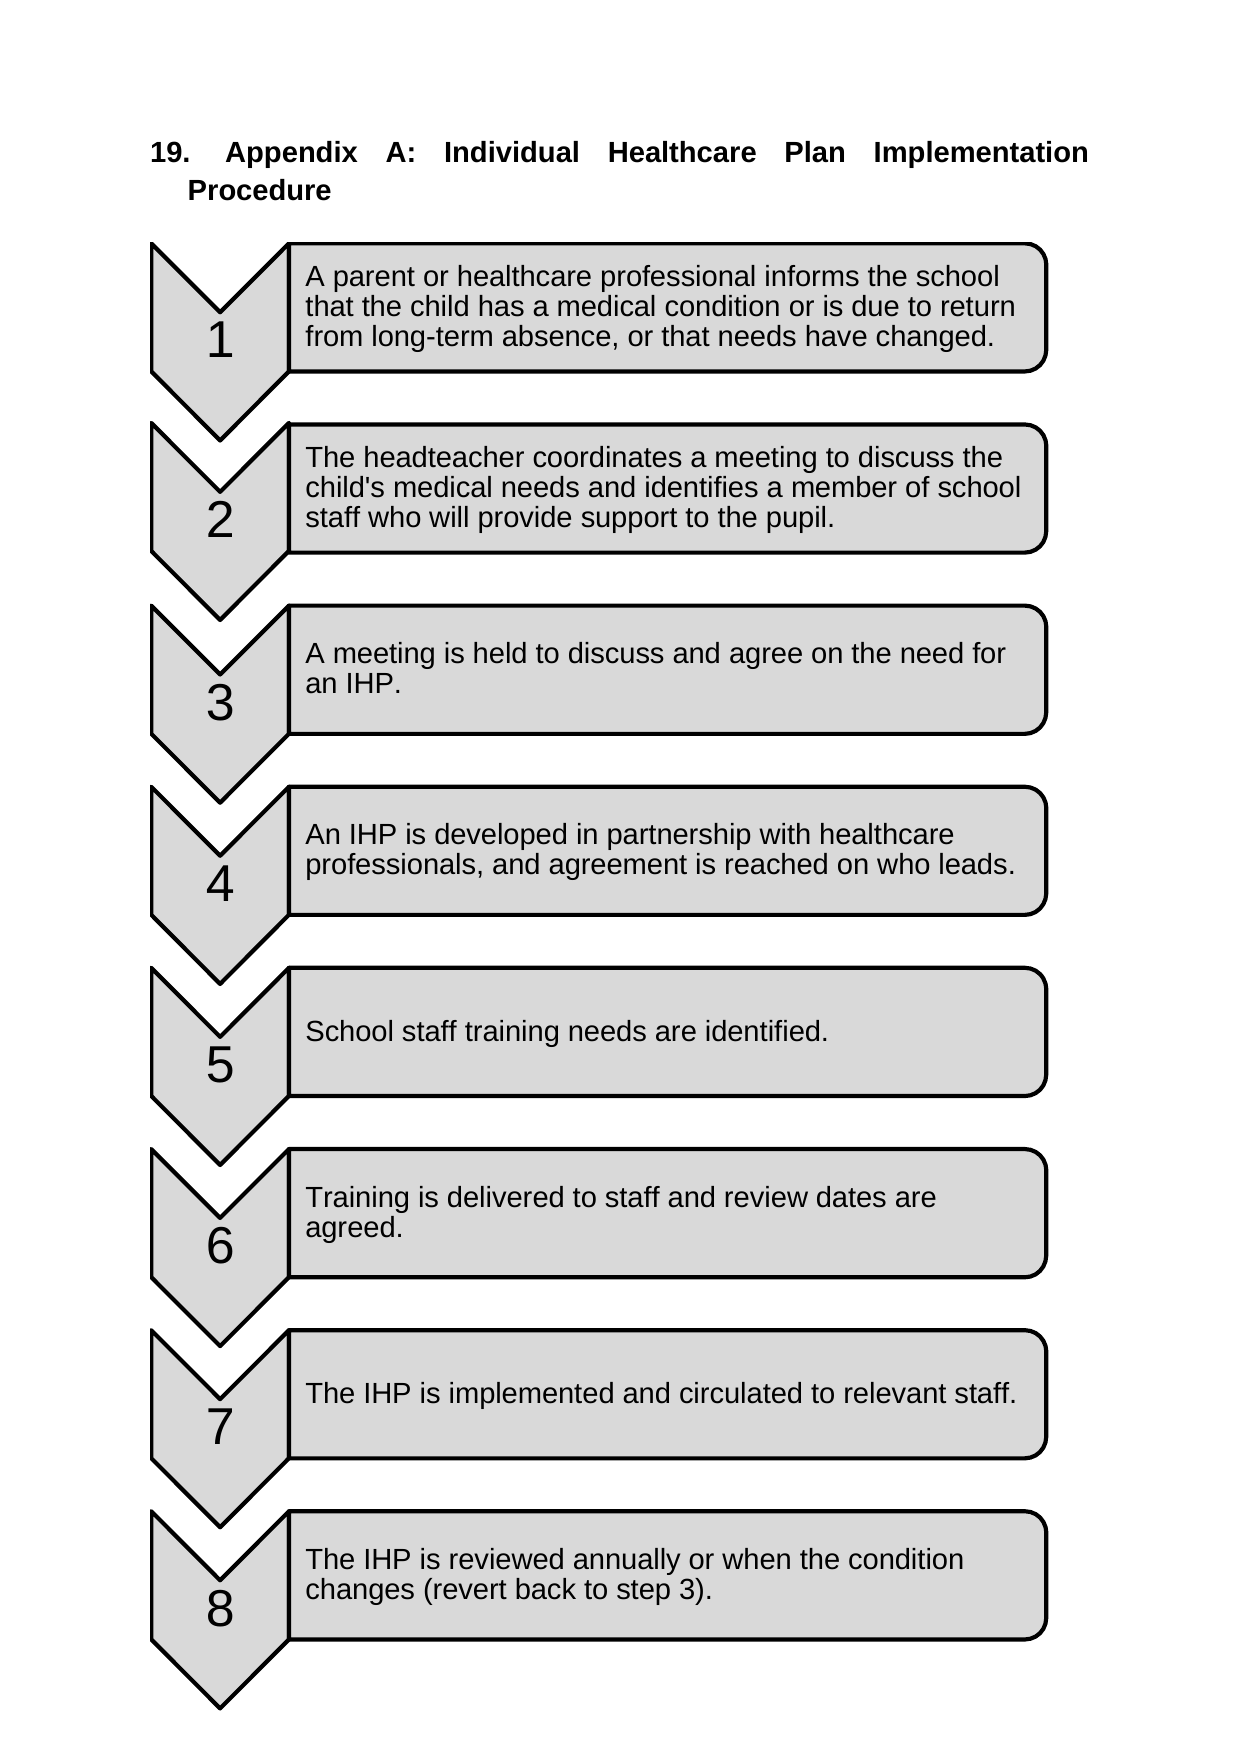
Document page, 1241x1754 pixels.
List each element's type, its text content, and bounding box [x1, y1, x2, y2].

subtitle Appendix A: Individual Healthcare Plan Implementation Procedure [150, 135, 1090, 207]
